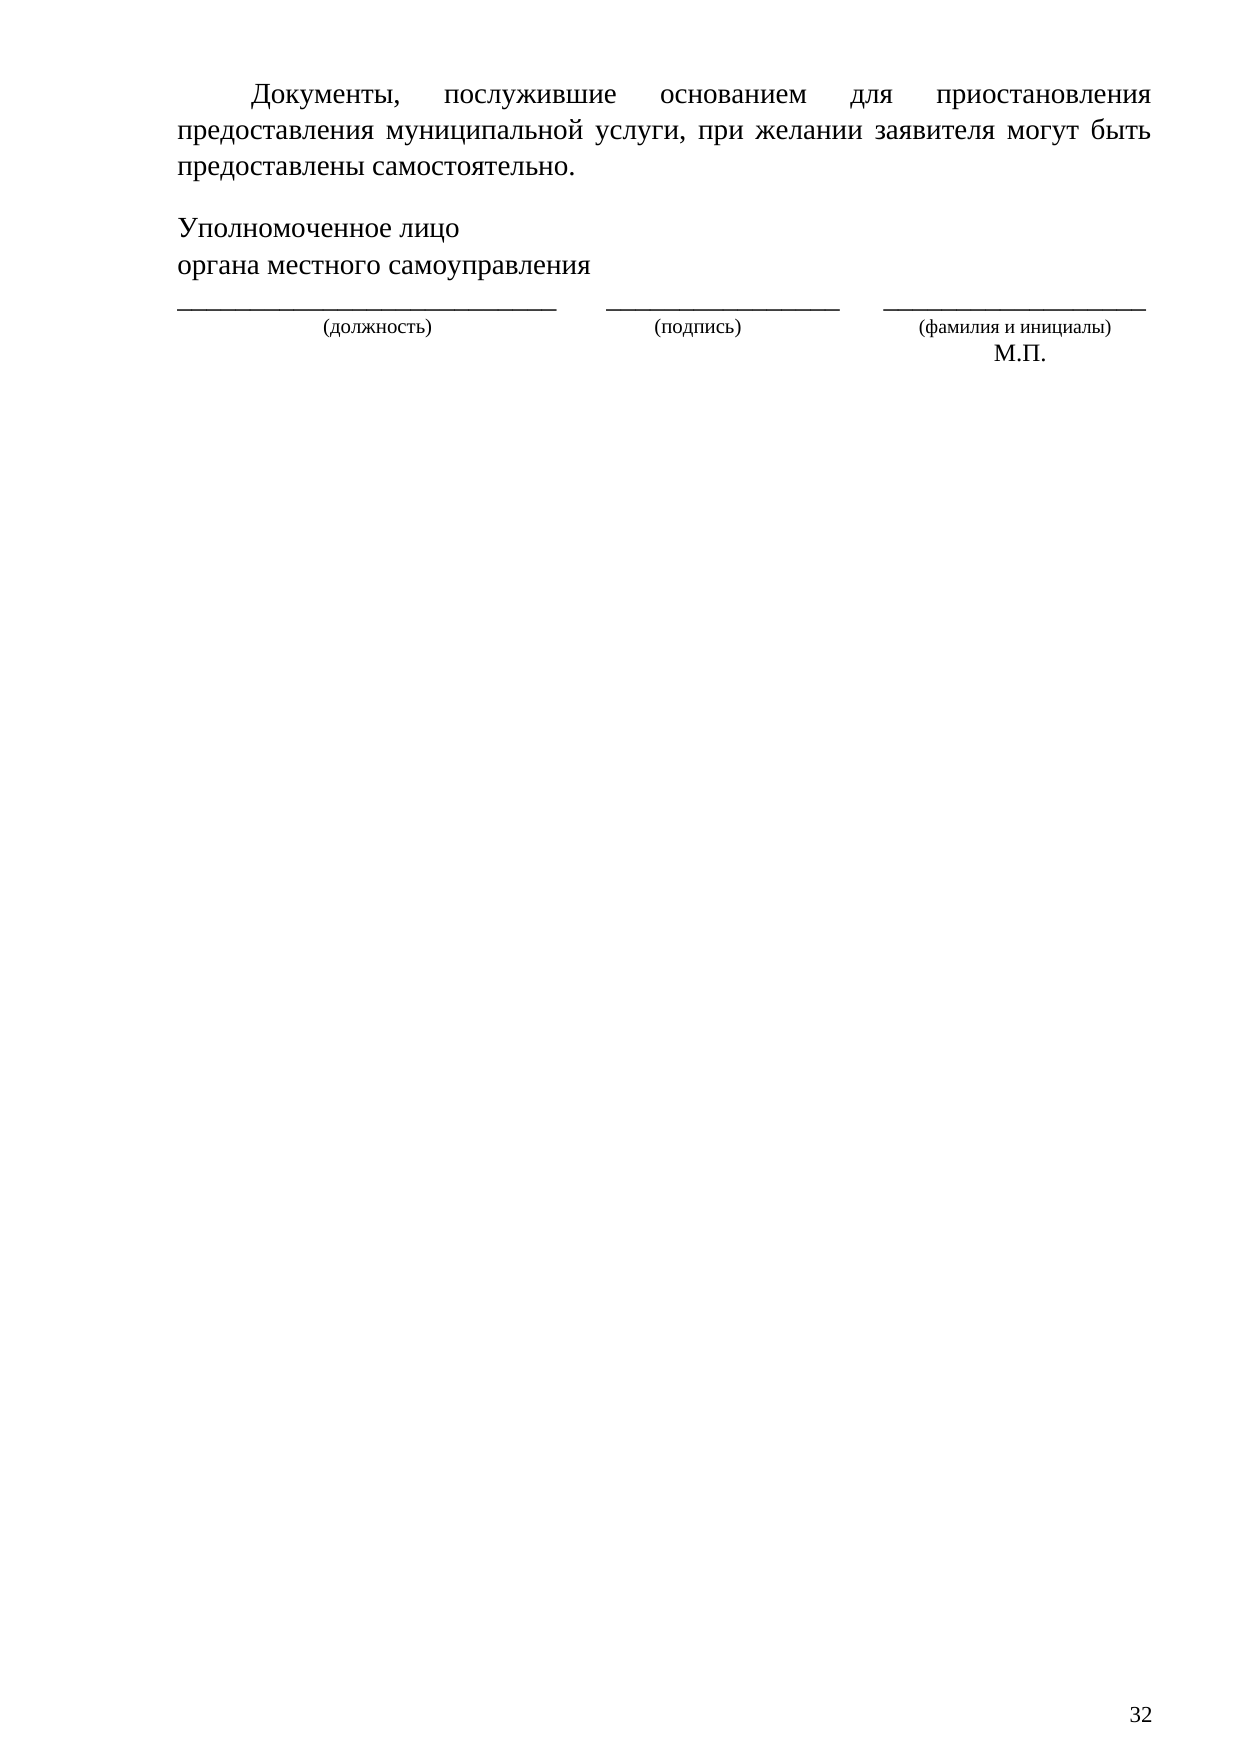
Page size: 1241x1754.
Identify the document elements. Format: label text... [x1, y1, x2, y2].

text (должность) (подпись) (фамилия и инициалы) [323, 314, 1152, 338]
text Уполномоченное лицо [177, 210, 1152, 243]
text М.П. [994, 338, 1152, 367]
text органа местного самоуправления [177, 247, 1152, 281]
text __________________________ ________________ __________________ [177, 281, 1152, 314]
text Документы, послужившие основанием для приостановления предоставления муниципальной услуги, при желании заявителя могут быть предоставлены самостоятельно. [177, 76, 1152, 182]
